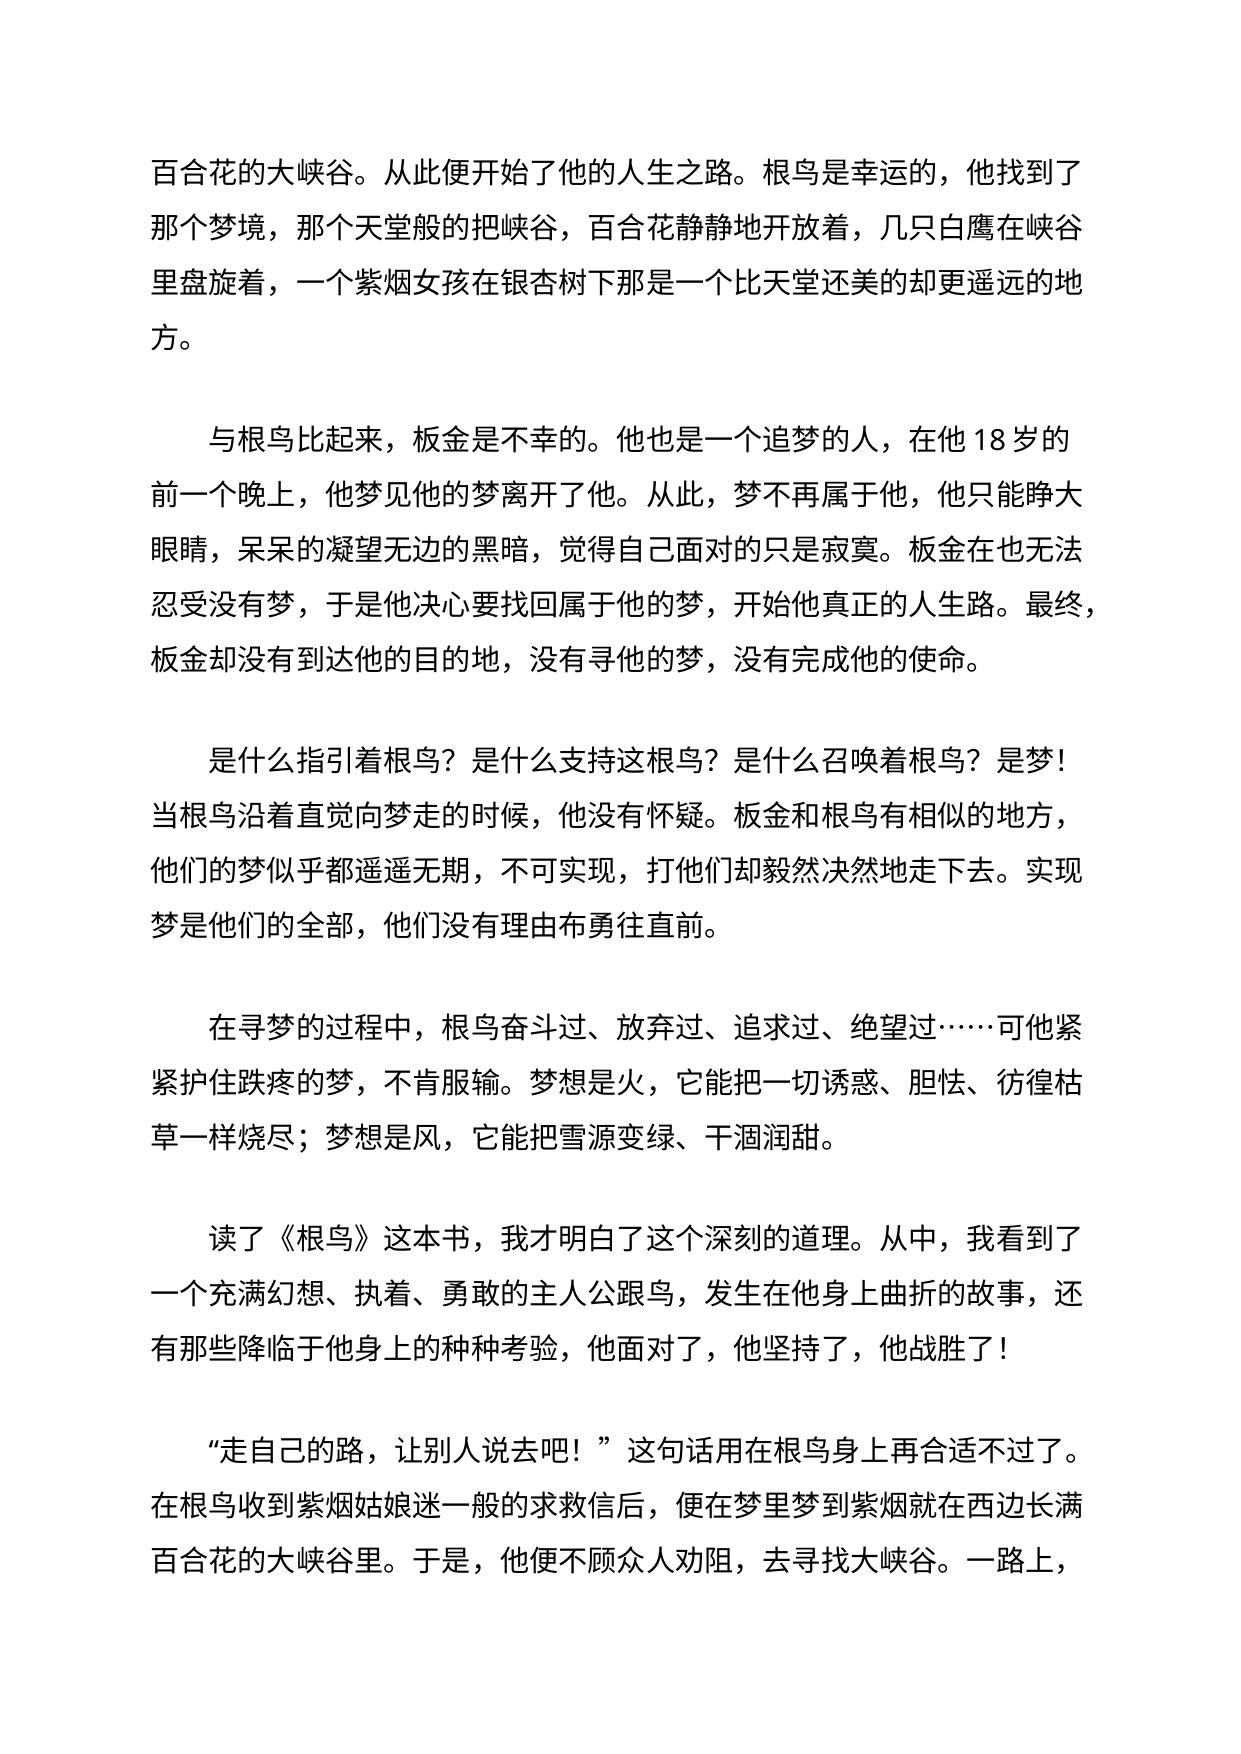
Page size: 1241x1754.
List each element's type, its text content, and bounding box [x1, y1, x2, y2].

text 读了《根鸟》这本书，我才明白了这个深刻的道理。从中，我看到了一个充满幻想、执着、勇敢的主人公跟鸟，发生在他身上曲折的故事，还有那些降临于他身上的种种考验，他面对了，他坚持了，他战胜了！ [150, 1216, 1090, 1368]
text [150, 1427, 1090, 1580]
text 与根鸟比起来，板金是不幸的。他也是一个追梦的人，在他18岁的前一个晚上，他梦见他的梦离开了他。从此，梦不再属于他，他只能睁大眼睛，呆呆的凝望无边的黑暗，觉得自己面对的只是寂寞。板金在也无法忍受没有梦，于是他决心要找回属于他的梦，开始他真正的人生路。最终，板金却没有到达他的目的地，没有寻他的梦，没有完成他的使命。 [150, 416, 1090, 678]
text 在寻梦的过程中，根鸟奋斗过、放弃过、追求过、绝望过……可他紧紧护住跌疼的梦，不肯服输。梦想是火，它能把一切诱惑、胆怯、彷徨枯草一样烧尽；梦想是风，它能把雪源变绿、干涸润甜。 [150, 1004, 1090, 1156]
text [150, 150, 1090, 357]
text 是什么指引着根鸟？是什么支持这根鸟？是什么召唤着根鸟？是梦！当根鸟沿着直觉向梦走的时候，他没有怀疑。板金和根鸟有相似的地方，他们的梦似乎都遥遥无期，不可实现，打他们却毅然决然地走下去。实现梦是他们的全部，他们没有理由布勇往直前。 [150, 738, 1090, 945]
